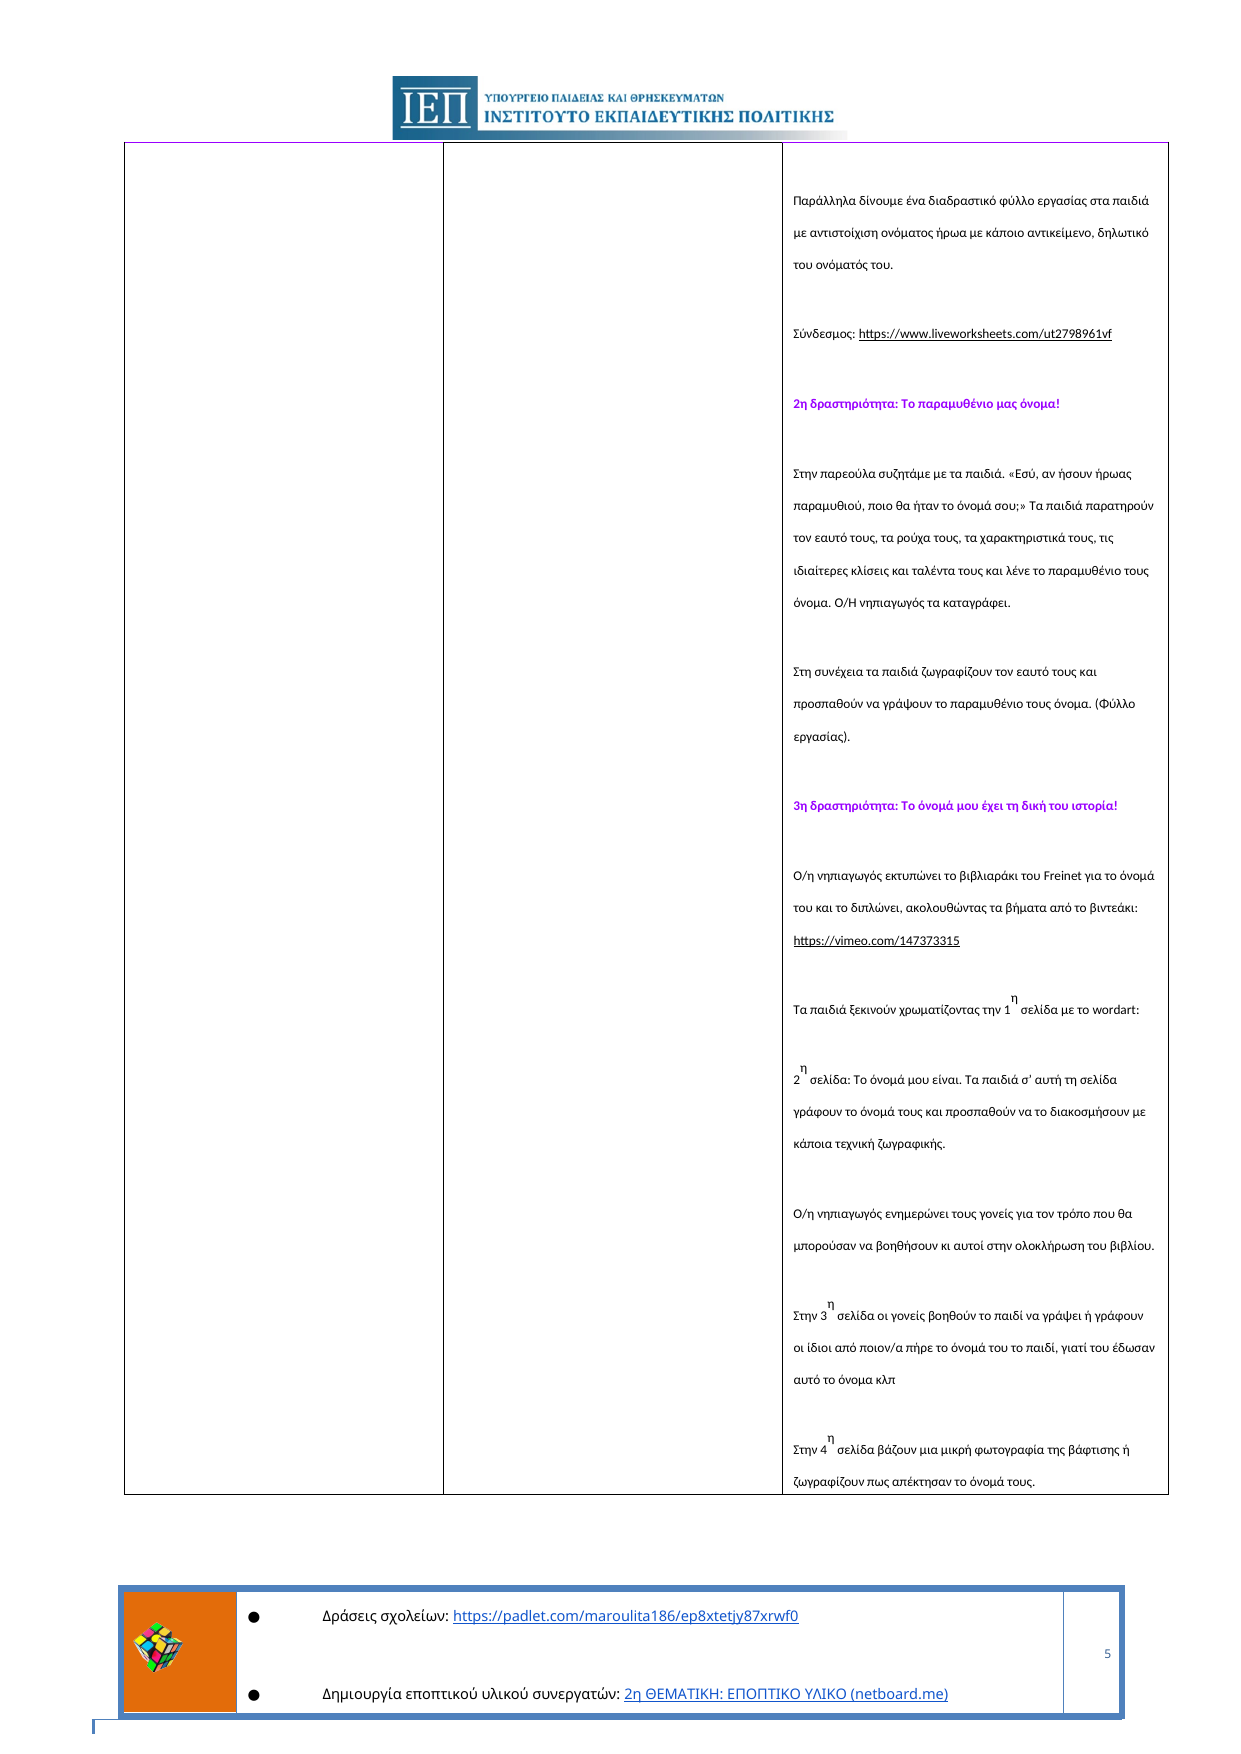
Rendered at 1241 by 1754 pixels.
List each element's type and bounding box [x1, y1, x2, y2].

picture [392, 76, 848, 140]
picture [132, 1622, 184, 1674]
table_cell [125, 143, 443, 1494]
table_cell [783, 143, 1168, 1494]
table_cell [444, 143, 782, 1494]
